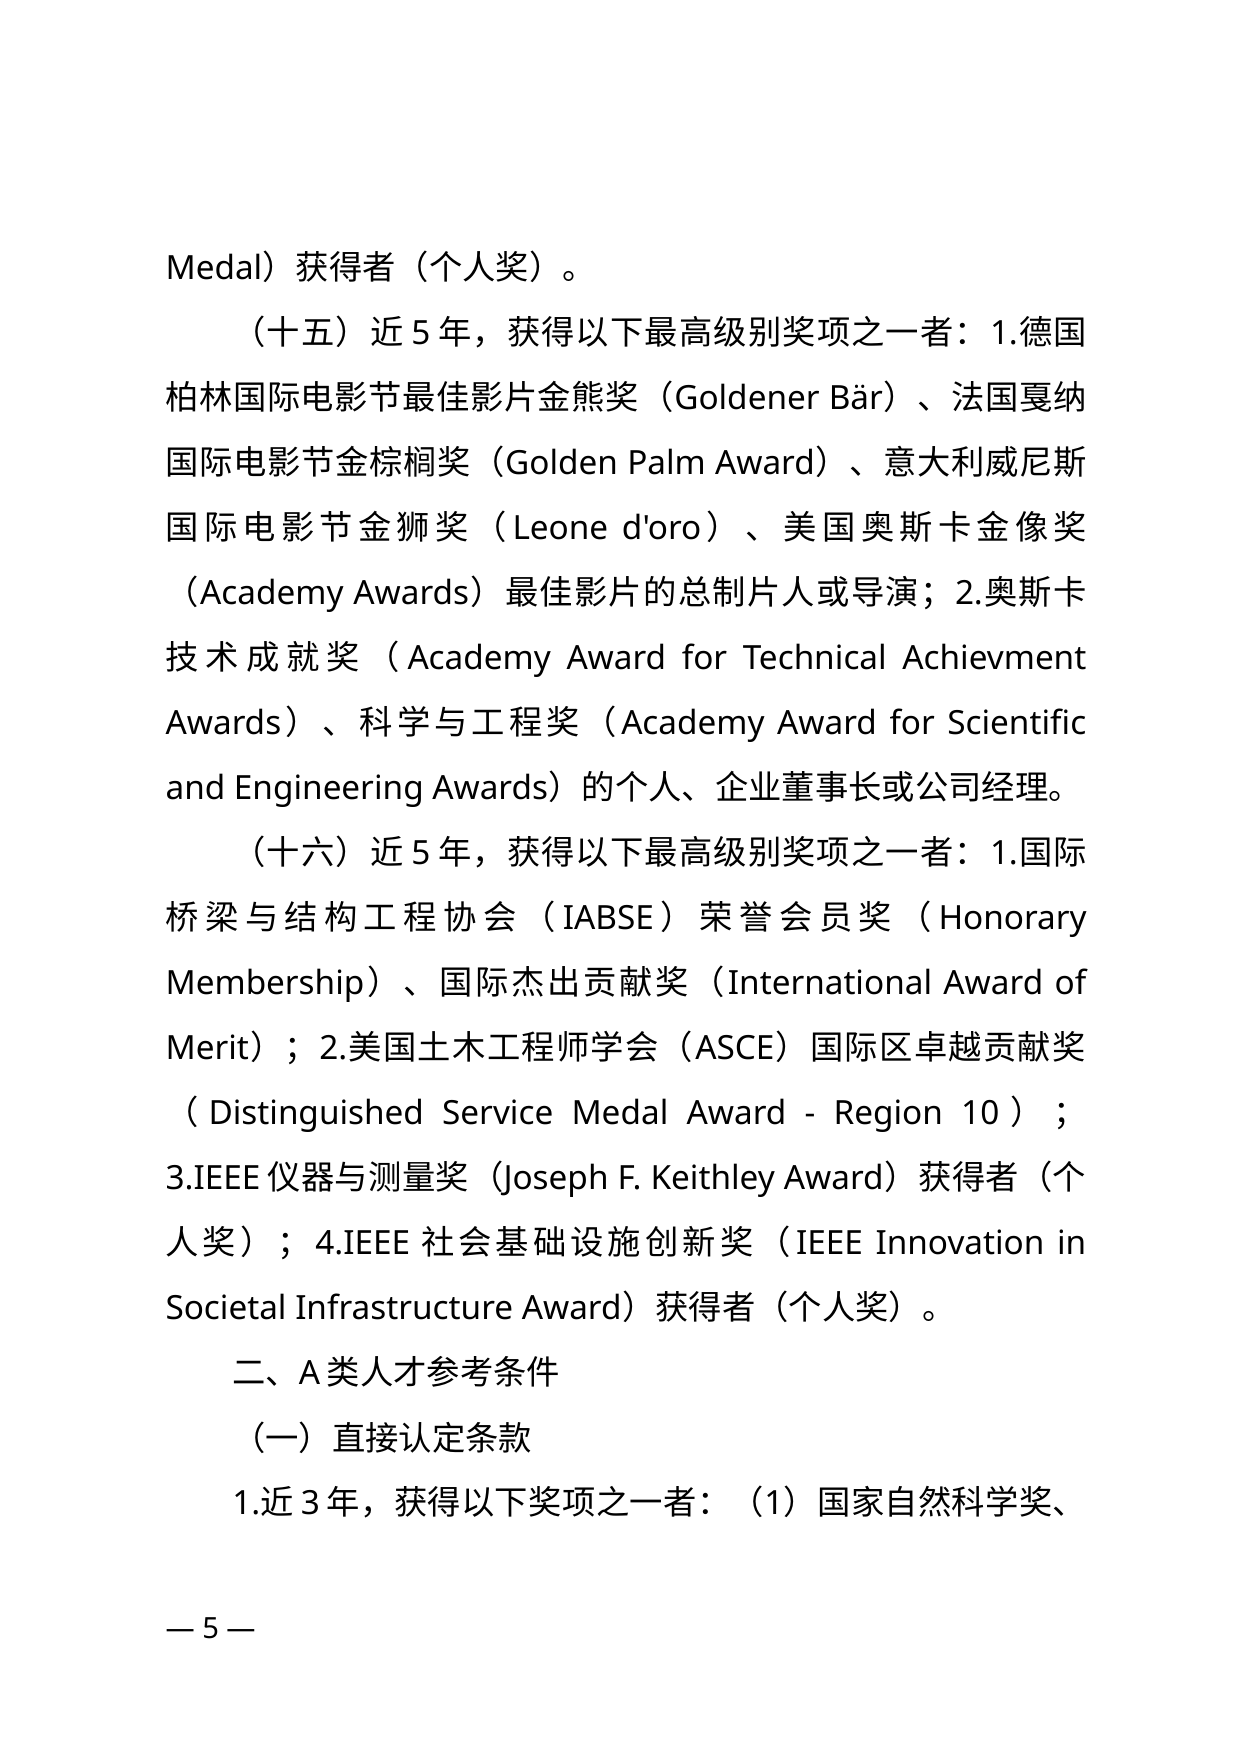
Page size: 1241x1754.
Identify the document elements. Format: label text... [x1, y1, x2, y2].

list A类人才参考条件 [165, 1338, 1087, 1403]
list （十五）近5年，获得以下最高级别奖项之一者：1.德国柏林国际电影节最佳影片金熊奖（Goldener Bär）、法国戛纳国际电影节金棕榈奖（Golden Palm Award）、意大利威尼斯国际电影节金狮奖（Leone d'oro）、美国奥斯卡金像奖（Academy Awards）最佳影片的总制片人或导演；2.奥斯卡技术成就奖（Academy Award for Technical Achievment Awards）、科学与工程奖（Academy Award for Scientific and Engineering Awards）的个人、企业董事长或公司经理。 [165, 298, 1087, 818]
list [165, 1468, 1087, 1533]
text （一）直接认定条款 [165, 1403, 1087, 1468]
list （十六）近5年，获得以下最高级别奖项之一者：1.国际桥梁与结构工程协会（IABSE）荣誉会员奖（Honorary Membership）、国际杰出贡献奖（International Award of Merit）；2.美国土木工程师学会（ASCE）国际区卓越贡献奖（Distinguished Service Medal Award - Region 10）；3.IEEE仪器与测量奖（Joseph F. Keithley Award）获得者（个人奖）；4.IEEE社会基础设施创新奖（IEEE Innovation in Societal Infrastructure Award）获得者（个人奖）。 [165, 818, 1087, 1338]
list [165, 233, 1087, 298]
